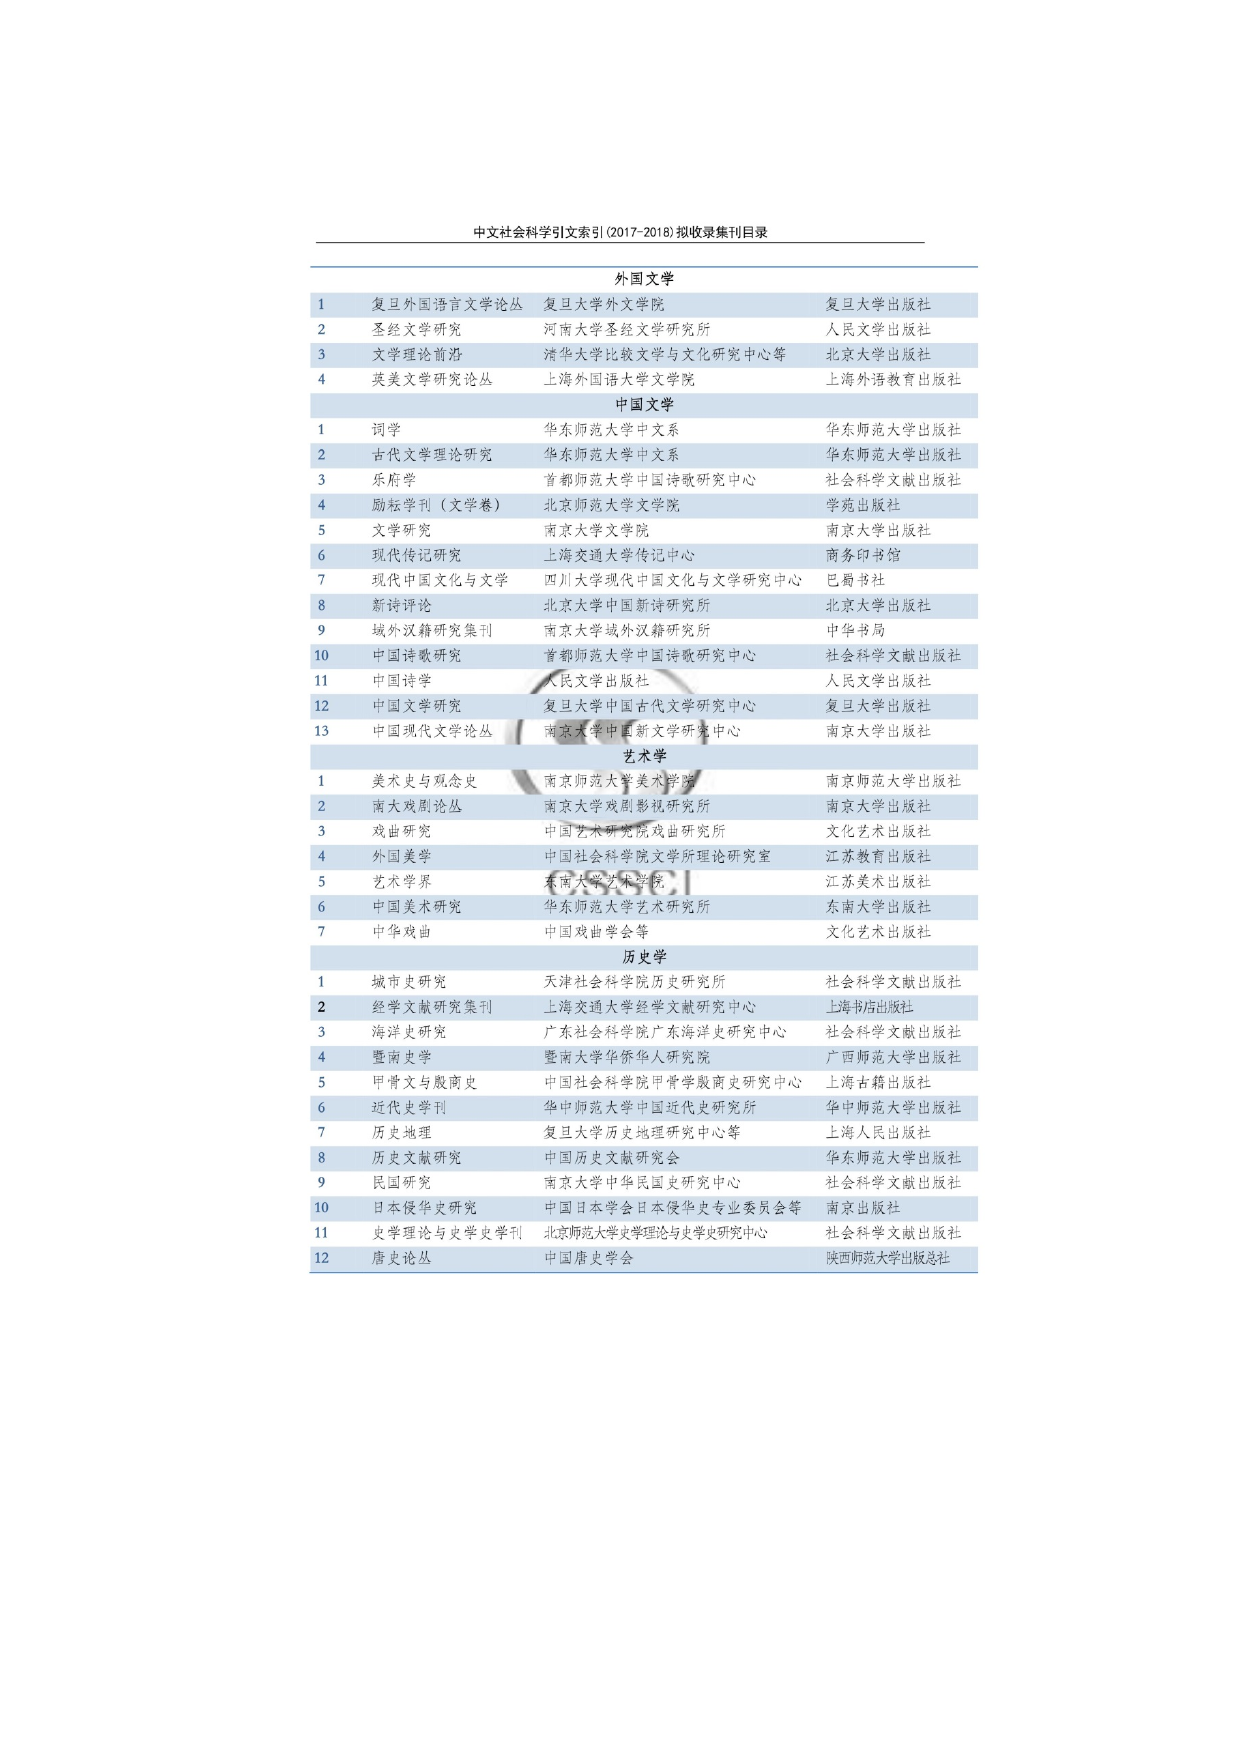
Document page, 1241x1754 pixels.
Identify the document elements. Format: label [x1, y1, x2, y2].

picture [187, 162, 1053, 1386]
